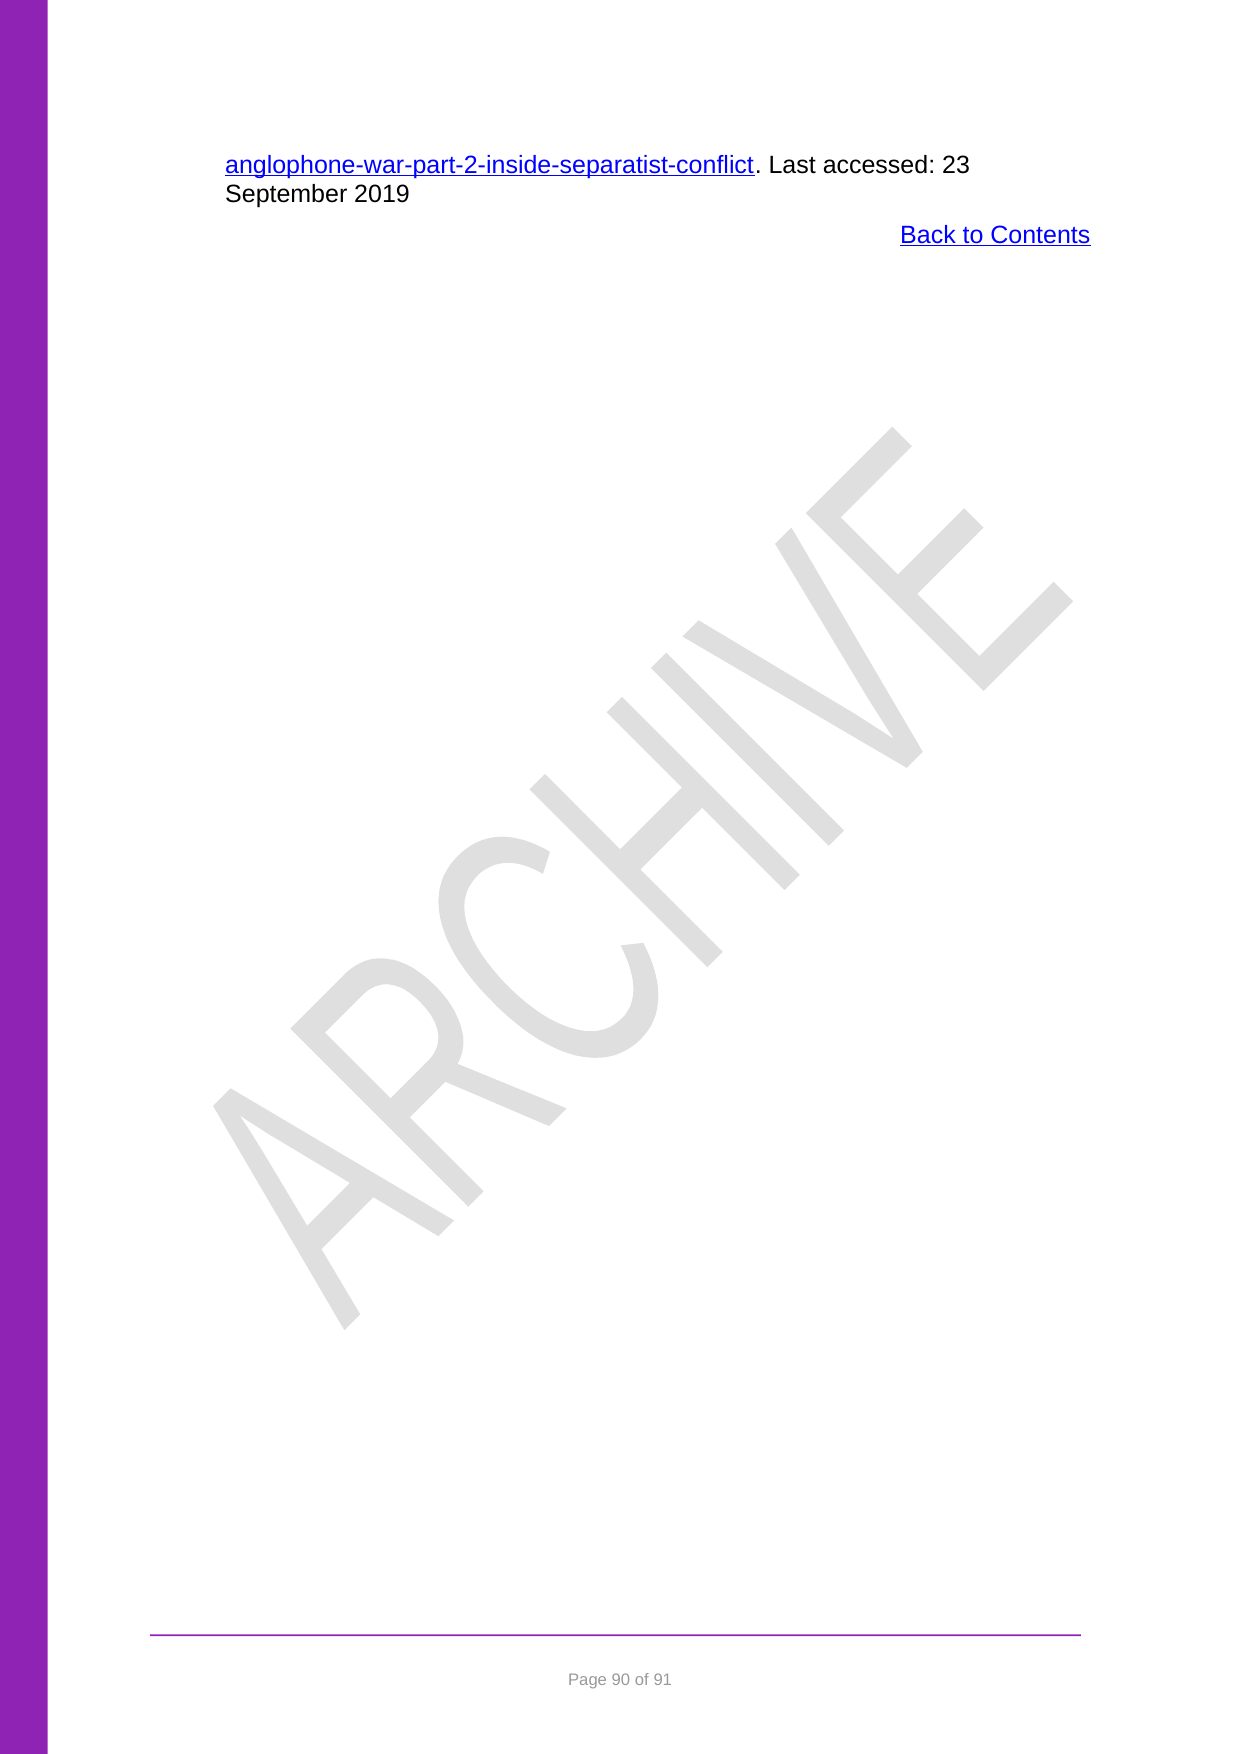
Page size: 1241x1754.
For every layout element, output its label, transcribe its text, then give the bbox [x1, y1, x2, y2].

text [225, 150, 1090, 207]
list Back to Contents [239, 220, 1090, 249]
